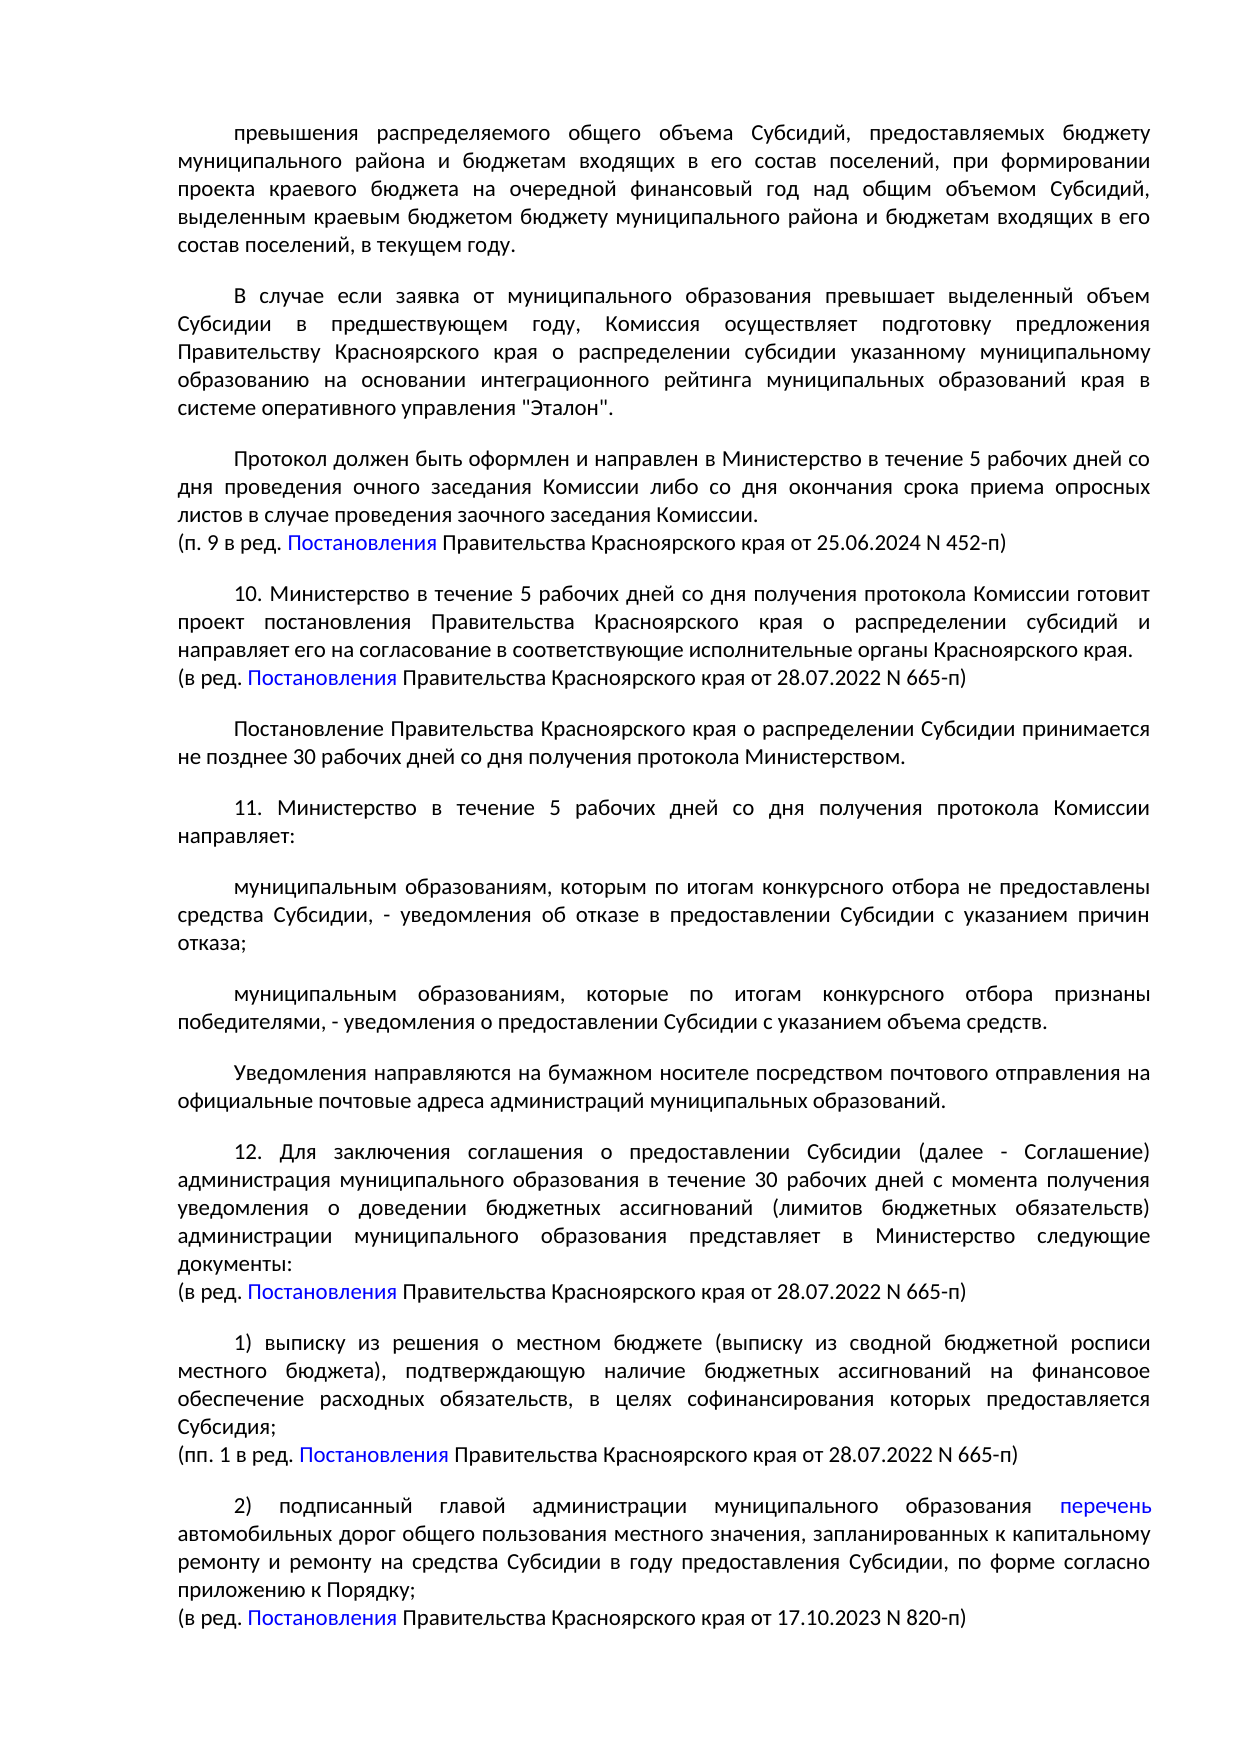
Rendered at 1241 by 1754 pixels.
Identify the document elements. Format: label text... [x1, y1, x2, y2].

text муниципальным образованиям, которые по итогам конкурсного отбора признаны победителями, - уведомления о предоставлении Субсидии с указанием объема средств. [177, 979, 1152, 1035]
text (пп. 1 в ред. Постановления Правительства Красноярского края от 28.07.2022 N 665-п) [177, 1440, 1152, 1468]
text Протокол должен быть оформлен и направлен в Министерство в течение 5 рабочих дней со дня проведения очного заседания Комиссии либо со дня окончания срока приема опросных листов в случае проведения заочного заседания Комиссии. [177, 444, 1152, 528]
text 11. Министерство в течение 5 рабочих дней со дня получения протокола Комиссии направляет: [177, 793, 1152, 849]
text Уведомления направляются на бумажном носителе посредством почтового отправления на официальные почтовые адреса администраций муниципальных образований. [177, 1058, 1152, 1114]
text 1) выписку из решения о местном бюджете (выписку из сводной бюджетной росписи местного бюджета), подтверждающую наличие бюджетных ассигнований на финансовое обеспечение расходных обязательств, в целях софинансирования которых предоставляется Субсидия; [177, 1328, 1152, 1440]
text В случае если заявка от муниципального образования превышает выделенный объем Субсидии в предшествующем году, Комиссия осуществляет подготовку предложения Правительству Красноярского края о распределении субсидии указанному муниципальному образованию на основании интеграционного рейтинга муниципальных образований края в системе оперативного управления "Эталон". [177, 281, 1152, 421]
text (п. 9 в ред. Постановления Правительства Красноярского края от 25.06.2024 N 452-п) [177, 528, 1152, 556]
text превышения распределяемого общего объема Субсидий, предоставляемых бюджету муниципального района и бюджетам входящих в его состав поселений, при формировании проекта краевого бюджета на очередной финансовый год над общим объемом Субсидий, выделенным краевым бюджетом бюджету муниципального района и бюджетам входящих в его состав поселений, в текущем году. [177, 118, 1152, 258]
text Постановление Правительства Красноярского края о распределении Субсидии принимается не позднее 30 рабочих дней со дня получения протокола Министерством. [177, 714, 1152, 770]
text 12. Для заключения соглашения о предоставлении Субсидии (далее - Соглашение) администрация муниципального образования в течение 30 рабочих дней с момента получения уведомления о доведении бюджетных ассигнований (лимитов бюджетных обязательств) администрации муниципального образования представляет в Министерство следующие документы: [177, 1137, 1152, 1277]
text (в ред. Постановления Правительства Красноярского края от 28.07.2022 N 665-п) [177, 663, 1152, 691]
text (в ред. Постановления Правительства Красноярского края от 17.10.2023 N 820-п) [177, 1603, 1152, 1631]
text 10. Министерство в течение 5 рабочих дней со дня получения протокола Комиссии готовит проект постановления Правительства Красноярского края о распределении субсидий и направляет его на согласование в соответствующие исполнительные органы Красноярского края. [177, 579, 1152, 663]
text 2) подписанный главой администрации муниципального образования перечень автомобильных дорог общего пользования местного значения, запланированных к капитальному ремонту и ремонту на средства Субсидии в году предоставления Субсидии, по форме согласно приложению к Порядку; [177, 1491, 1152, 1603]
text муниципальным образованиям, которым по итогам конкурсного отбора не предоставлены средства Субсидии, - уведомления об отказе в предоставлении Субсидии с указанием причин отказа; [177, 872, 1152, 956]
text (в ред. Постановления Правительства Красноярского края от 28.07.2022 N 665-п) [177, 1277, 1152, 1305]
